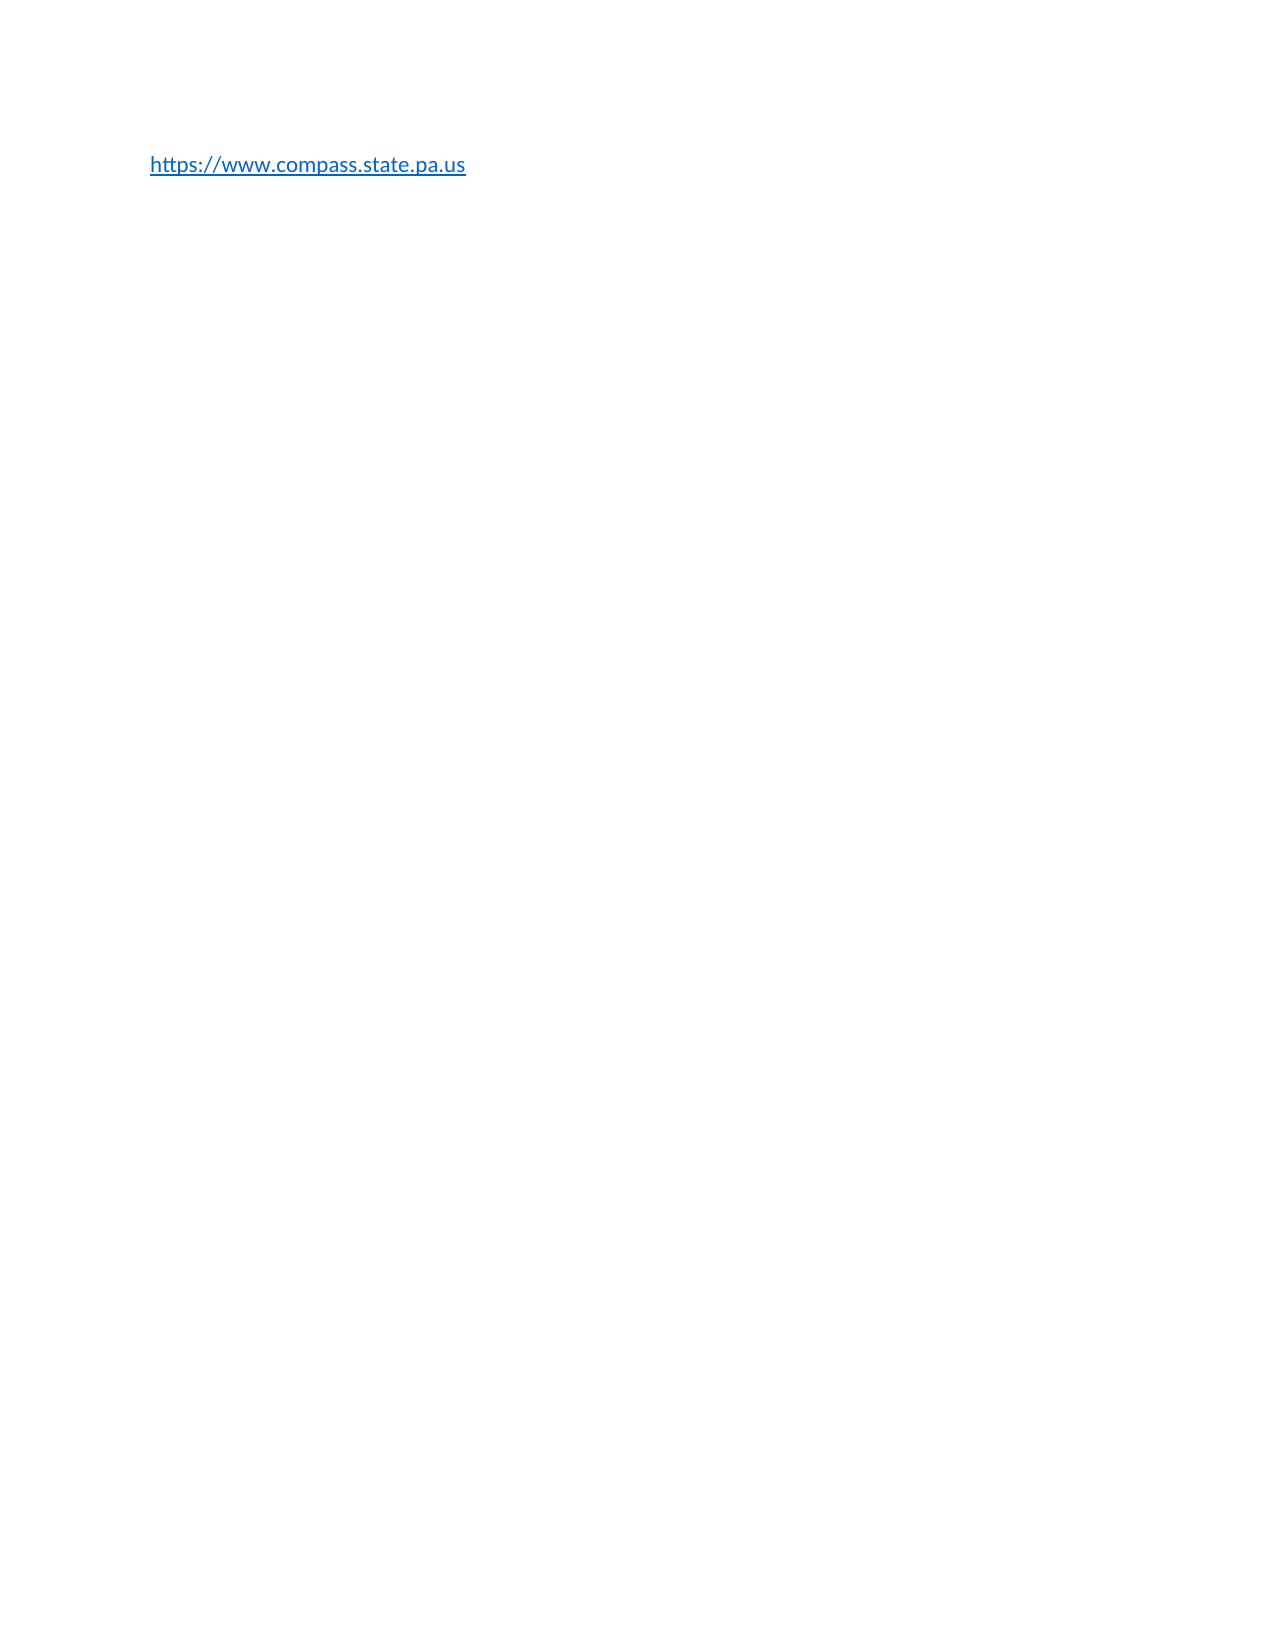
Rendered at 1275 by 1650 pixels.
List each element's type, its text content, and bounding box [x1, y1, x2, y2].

text https://www.compass.state.pa.us [150, 150, 1125, 178]
